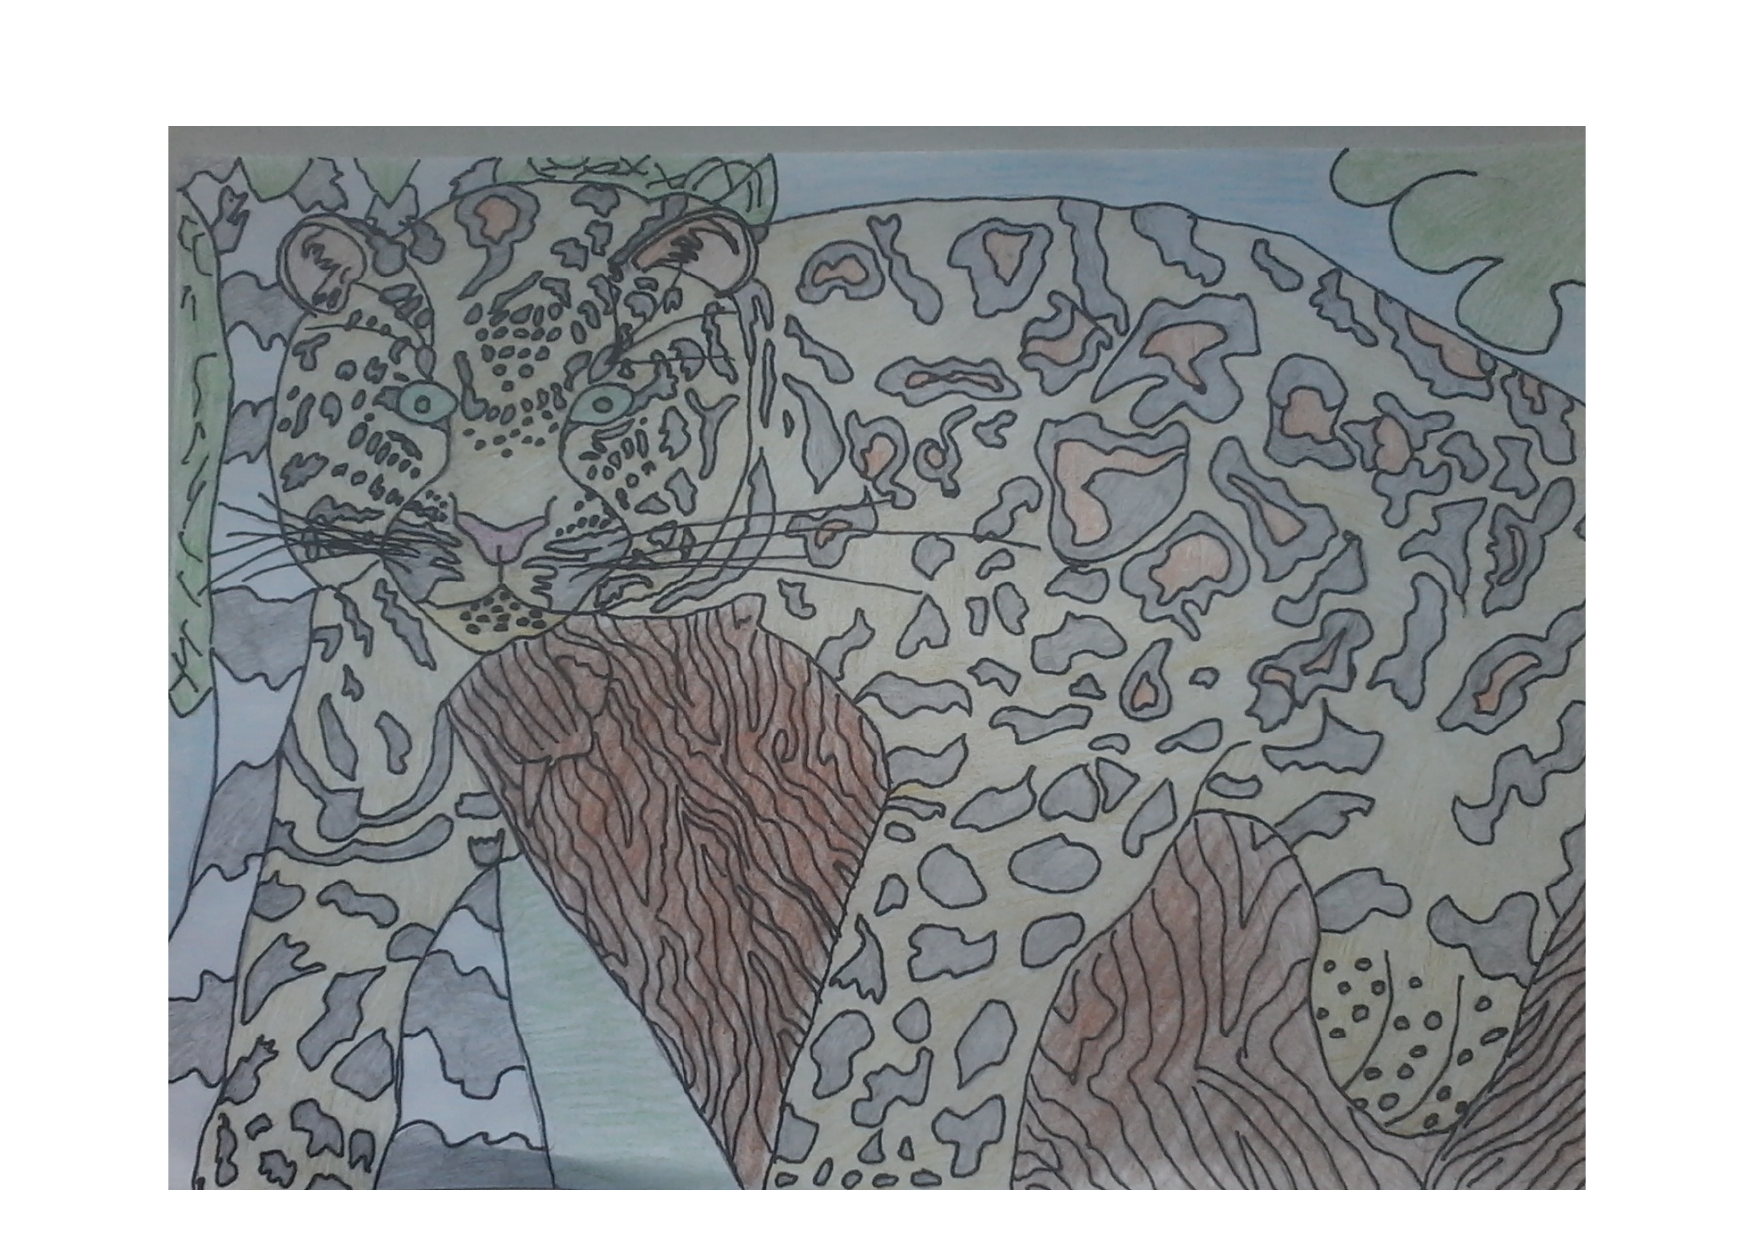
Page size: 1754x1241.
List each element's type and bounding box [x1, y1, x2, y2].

picture [168, 126, 1586, 1190]
